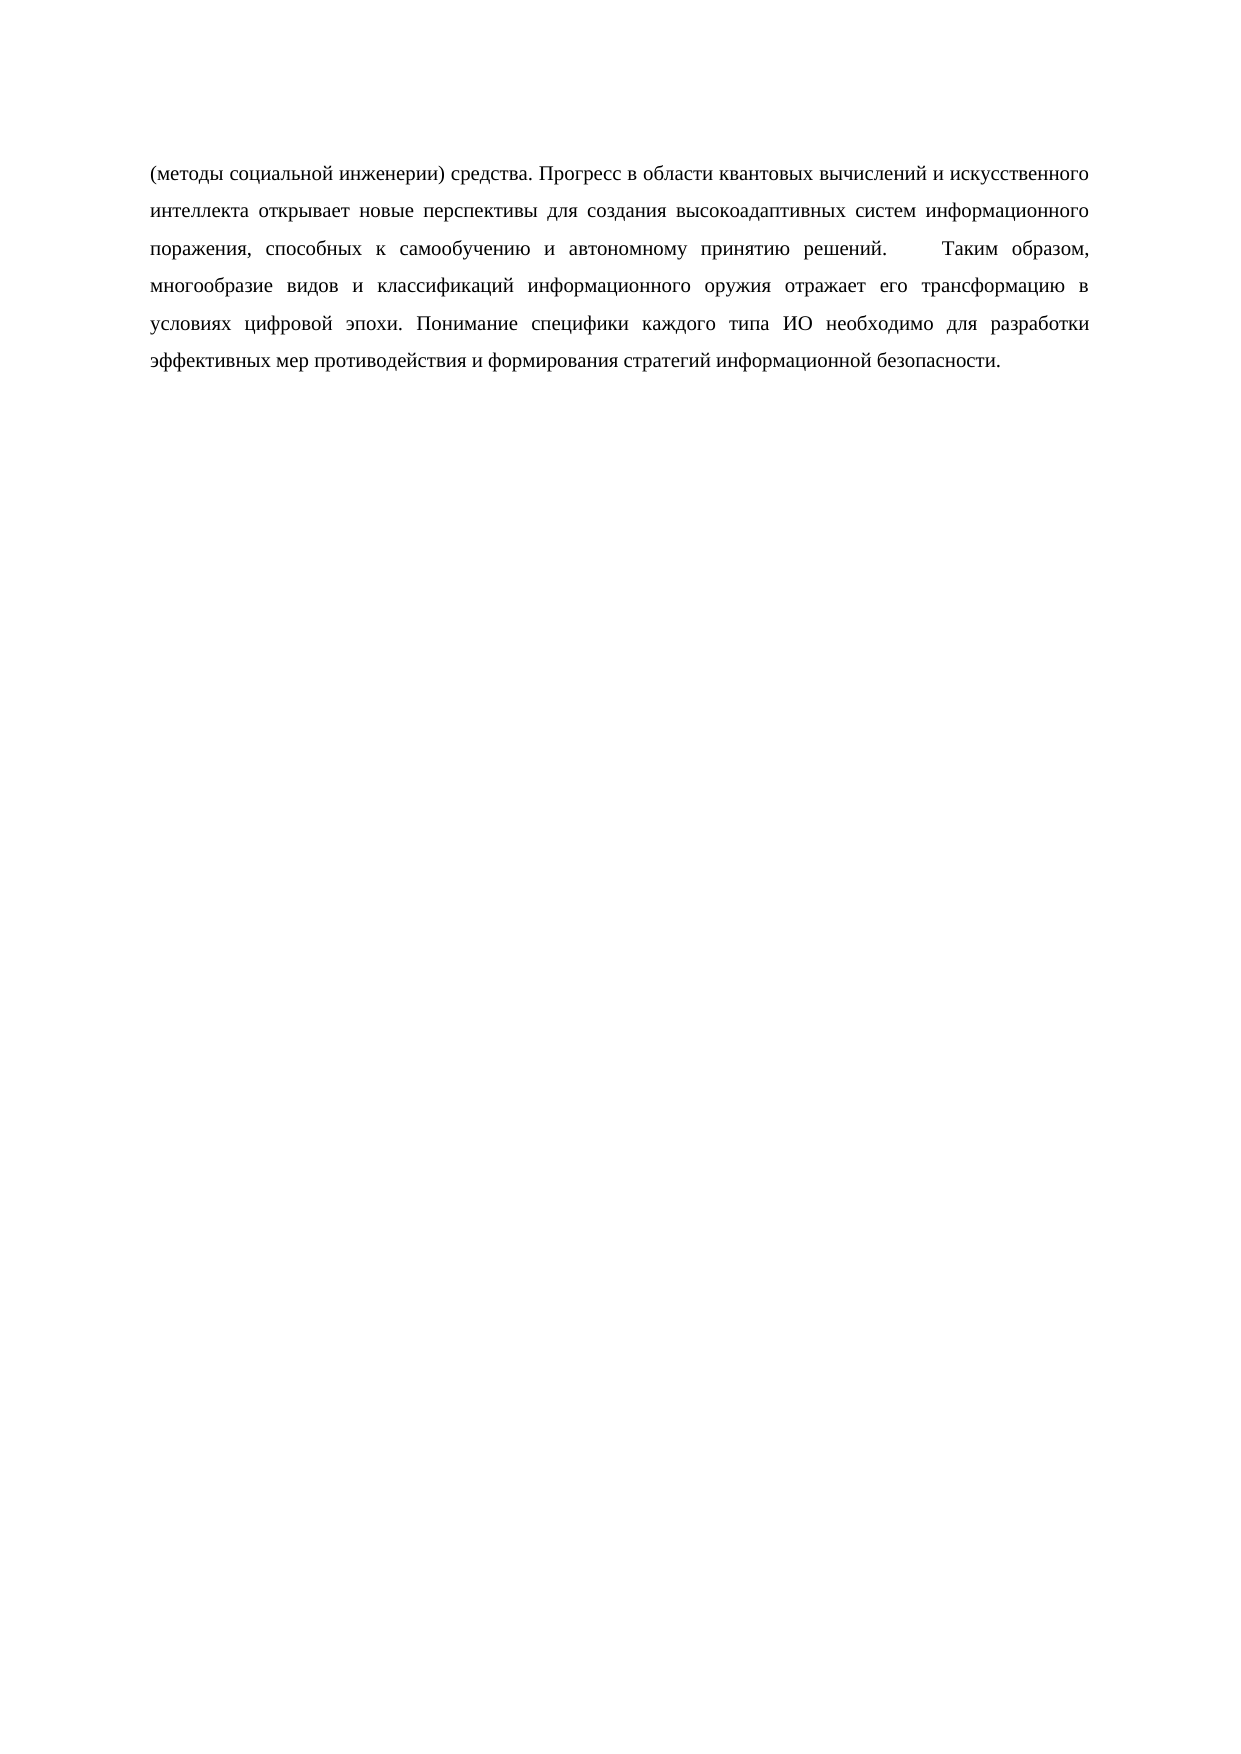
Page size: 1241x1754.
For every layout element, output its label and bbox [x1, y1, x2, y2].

text [150, 150, 1090, 375]
